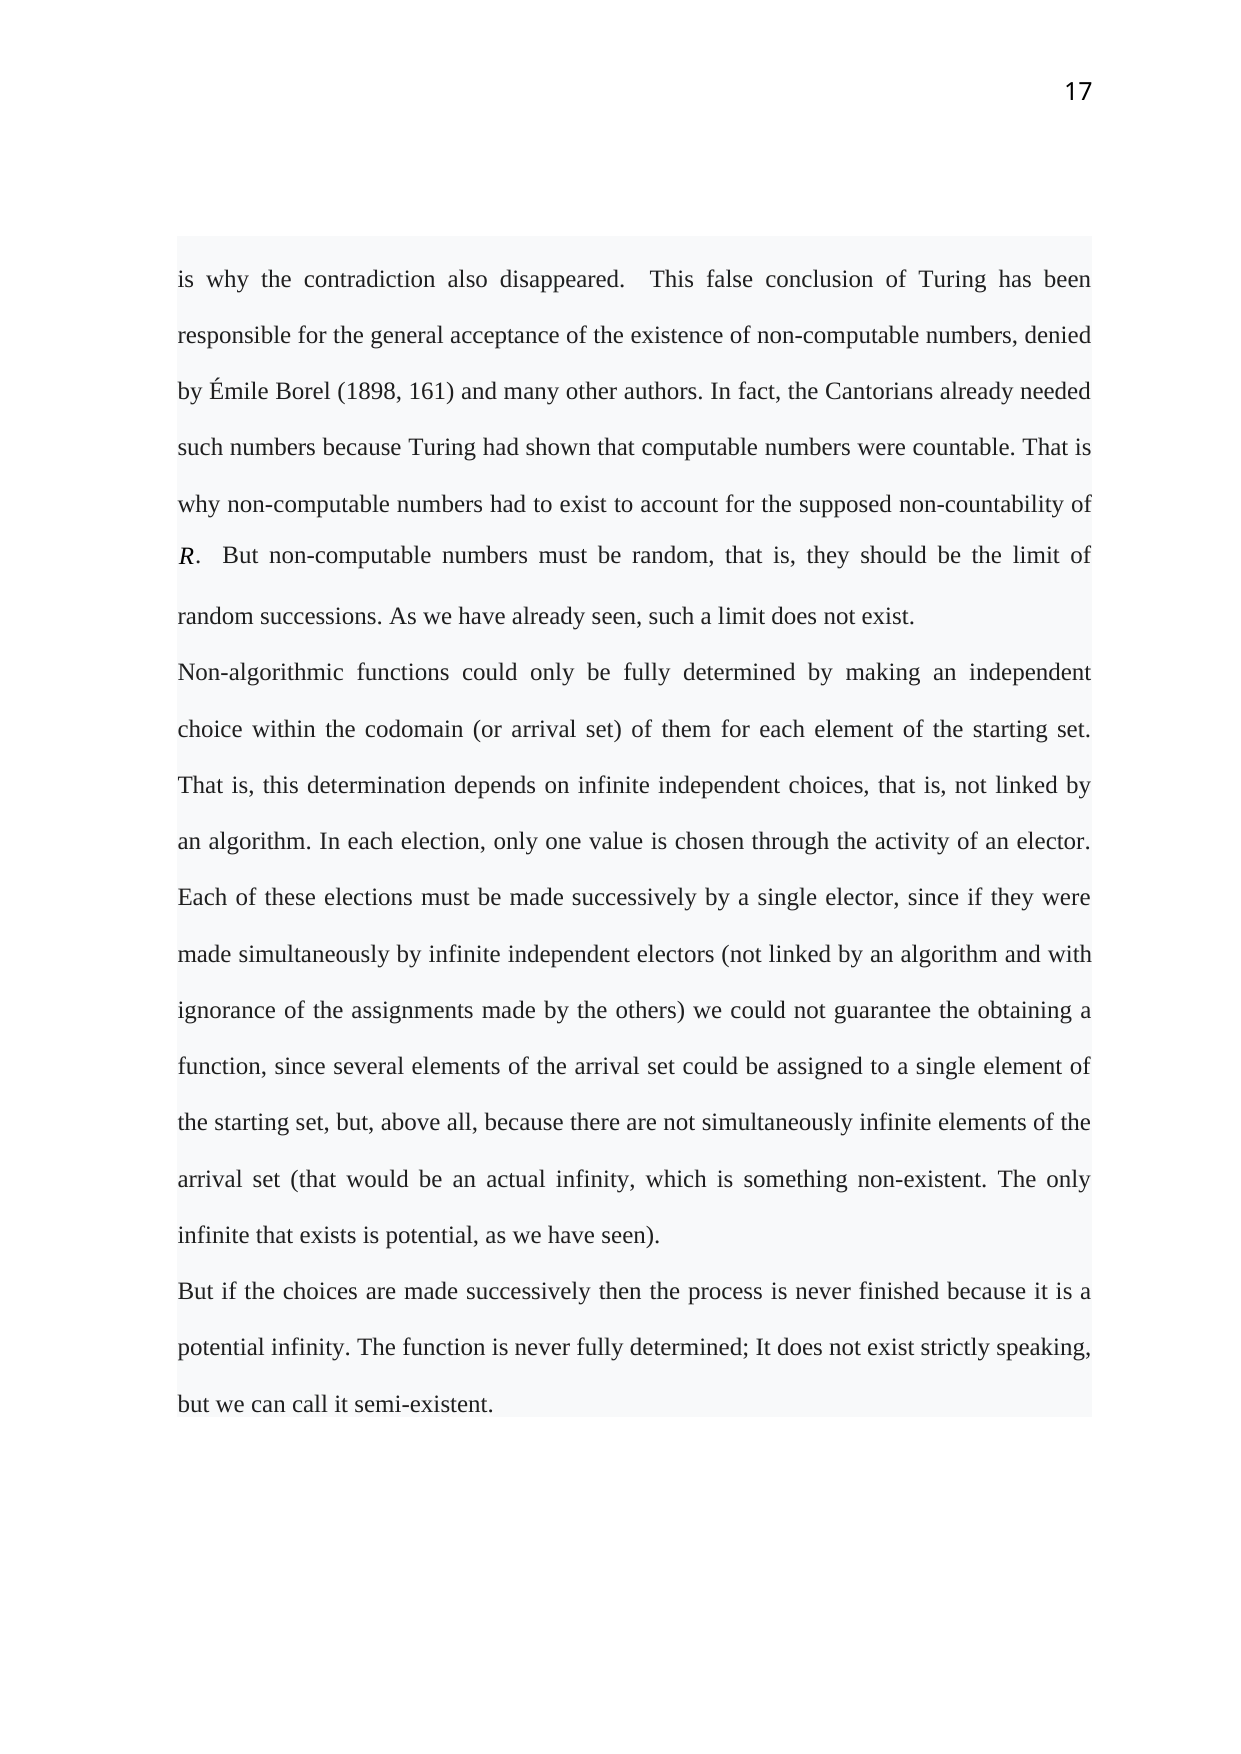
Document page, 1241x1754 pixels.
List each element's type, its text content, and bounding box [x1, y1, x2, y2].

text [177, 236, 1092, 630]
text Non-algorithmic functions could only be fully determined by making an independent choice within the codomain (or arrival set) of them for each element of the starting set. That is, this determination depends on infinite independent choices, that is, not linked by an algorithm. In each election, only one value is chosen through the activity of an elector. Each of these elections must be made successively by a single elector, since if they were made simultaneously by infinite independent electors (not linked by an algorithm and with ignorance of the assignments made by the others) we could not guarantee the obtaining a function, since several elements of the arrival set could be assigned to a single element of the starting set, but, above all, because there are not simultaneously infinite elements of the arrival set (that would be an actual infinity, which is something non-existent. The only infinite that exists is potential, as we have seen). [177, 630, 1092, 1249]
text But if the choices are made successively then the process is never finished because it is a potential infinity. The function is never fully determined; It does not exist strictly speaking, but we can call it semi-existent. [177, 1249, 1092, 1417]
